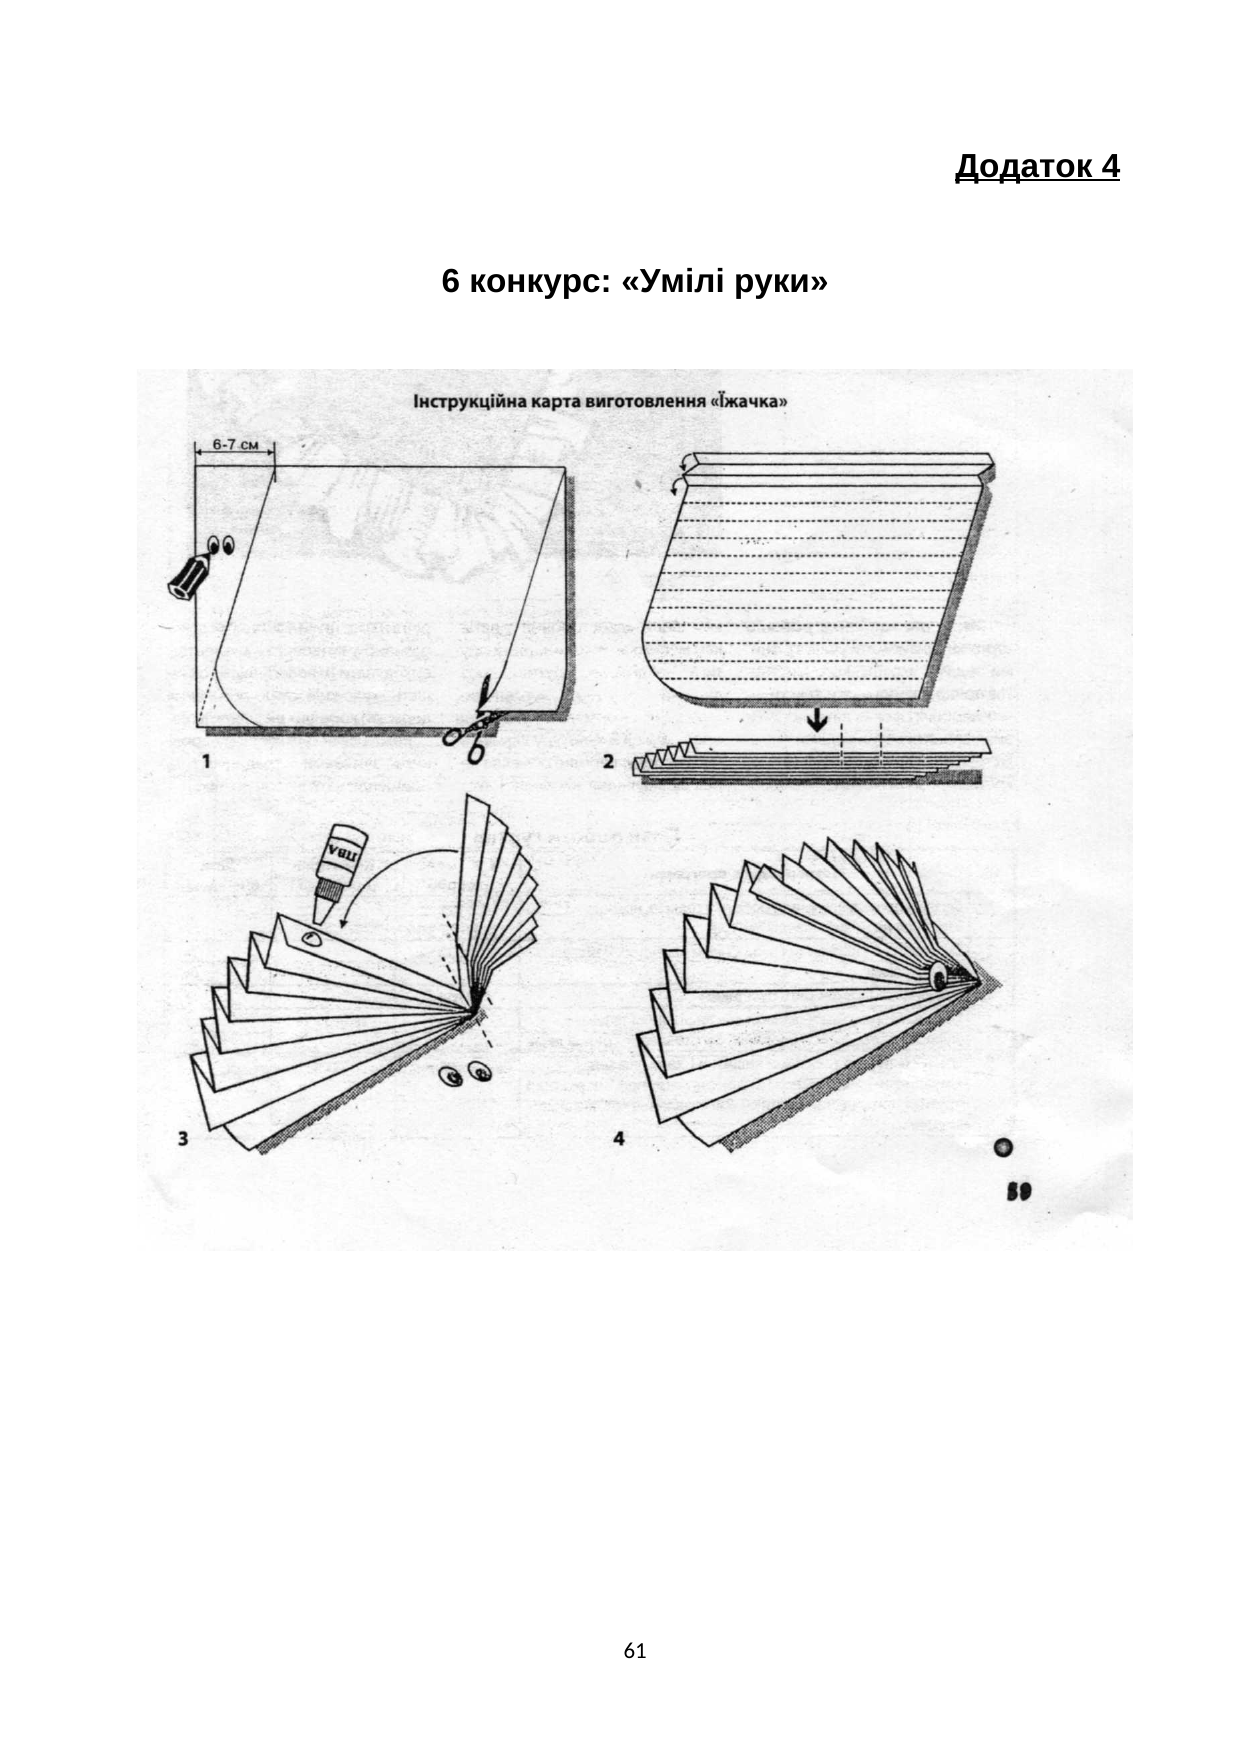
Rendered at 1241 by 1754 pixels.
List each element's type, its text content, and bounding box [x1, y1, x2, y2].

text 6 конкурс: «Умілі руки» [118, 261, 1152, 300]
text Додаток 4 [955, 146, 1152, 184]
picture [136, 369, 1133, 1251]
